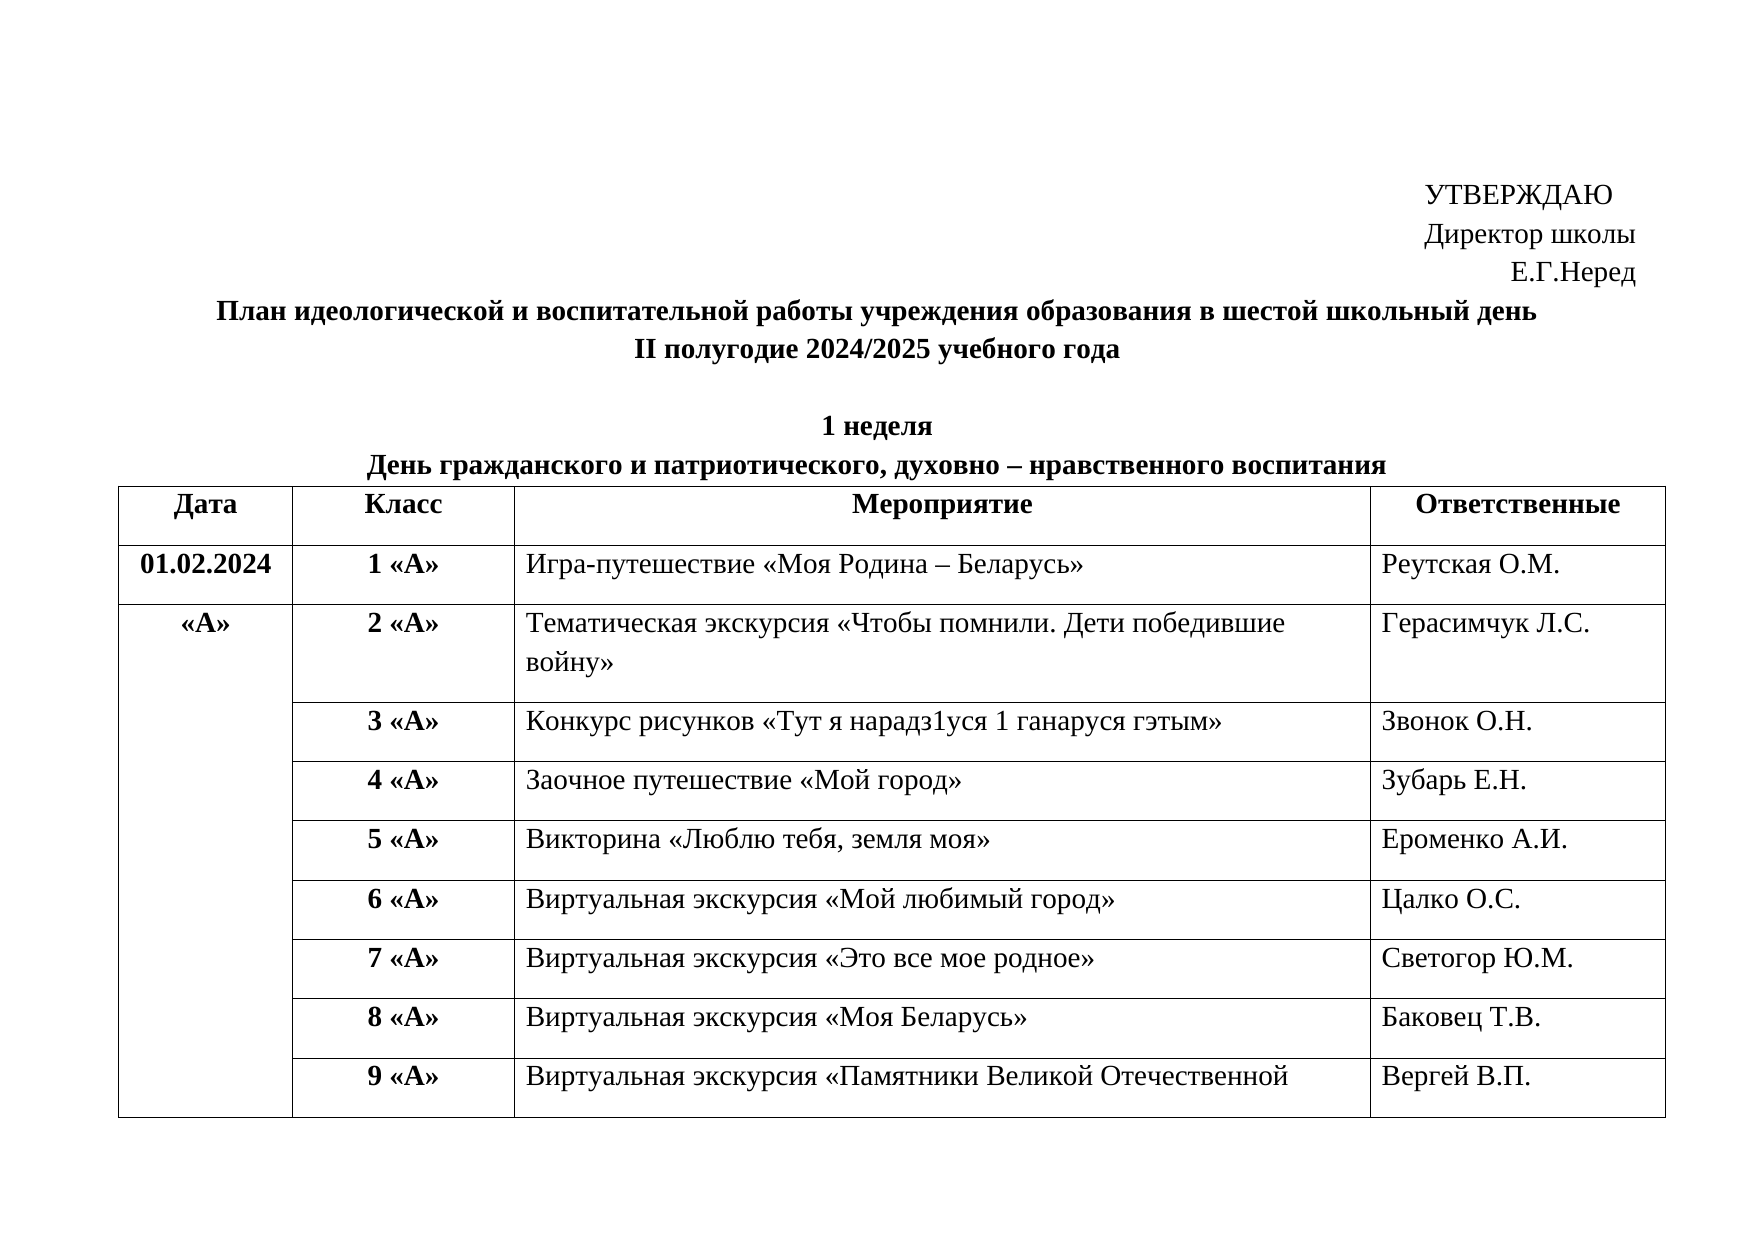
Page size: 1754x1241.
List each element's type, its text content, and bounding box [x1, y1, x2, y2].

text Е.Г.Неред [118, 254, 1636, 288]
table_cell Светогор Ю.М. [1371, 940, 1665, 998]
table_cell Звонок О.Н. [1371, 703, 1665, 761]
table_cell 6 «А» [293, 881, 514, 939]
table_cell 2 «А» [293, 605, 514, 702]
table_cell 4 «А» [293, 762, 514, 820]
table_cell «А» [119, 605, 292, 1117]
table_cell Виртуальная экскурсия «Моя Беларусь» [515, 999, 1370, 1057]
table_cell Игра-путешествие «Моя Родина – Беларусь» [515, 546, 1370, 604]
table_cell Реутская О.М. [1371, 546, 1665, 604]
table_header Дата [119, 487, 292, 545]
text Директор школы [118, 216, 1636, 249]
table_cell 8 «А» [293, 999, 514, 1057]
table_cell 01.02.2024 [119, 546, 292, 604]
text II полугодие 2024/2025 учебного года [118, 331, 1636, 365]
table_cell Виртуальная экскурсия «Мой любимый город» [515, 881, 1370, 939]
text УТВЕРЖДАЮ [118, 177, 1636, 211]
table_cell Ероменко А.И. [1371, 821, 1665, 880]
table_header Класс [293, 487, 514, 545]
table_cell 5 «А» [293, 821, 514, 880]
table_cell Конкурс рисунков «Тут я нарадз1уся 1 ганаруся гэтым» [515, 703, 1370, 761]
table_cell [515, 1059, 1370, 1117]
table_cell Герасимчук Л.С. [1371, 605, 1665, 702]
text План идеологической и воспитательной работы учреждения образования в шестой школьный день [118, 293, 1636, 326]
table_header Ответственные [1371, 487, 1665, 545]
text День гражданского и патриотического, духовно – нравственного воспитания [118, 447, 1636, 481]
text 1 неделя [118, 408, 1636, 442]
table_cell Зубарь Е.Н. [1371, 762, 1665, 820]
table_cell 7 «А» [293, 940, 514, 998]
table_cell 1 «А» [293, 546, 514, 604]
table_cell Вергей В.П. [1371, 1059, 1665, 1117]
table_cell Заочное путешествие «Мой город» [515, 762, 1370, 820]
table_cell 9 «А» [293, 1059, 514, 1117]
table_cell Цалко О.С. [1371, 881, 1665, 939]
table_cell Тематическая экскурсия «Чтобы помнили. Дети победившие войну» [515, 605, 1370, 702]
table_cell Баковец Т.В. [1371, 999, 1665, 1057]
table_cell 3 «А» [293, 703, 514, 761]
table_cell Виртуальная экскурсия «Это все мое родное» [515, 940, 1370, 998]
table_header Мероприятие [515, 487, 1370, 545]
table_cell Викторина «Люблю тебя, земля моя» [515, 821, 1370, 880]
